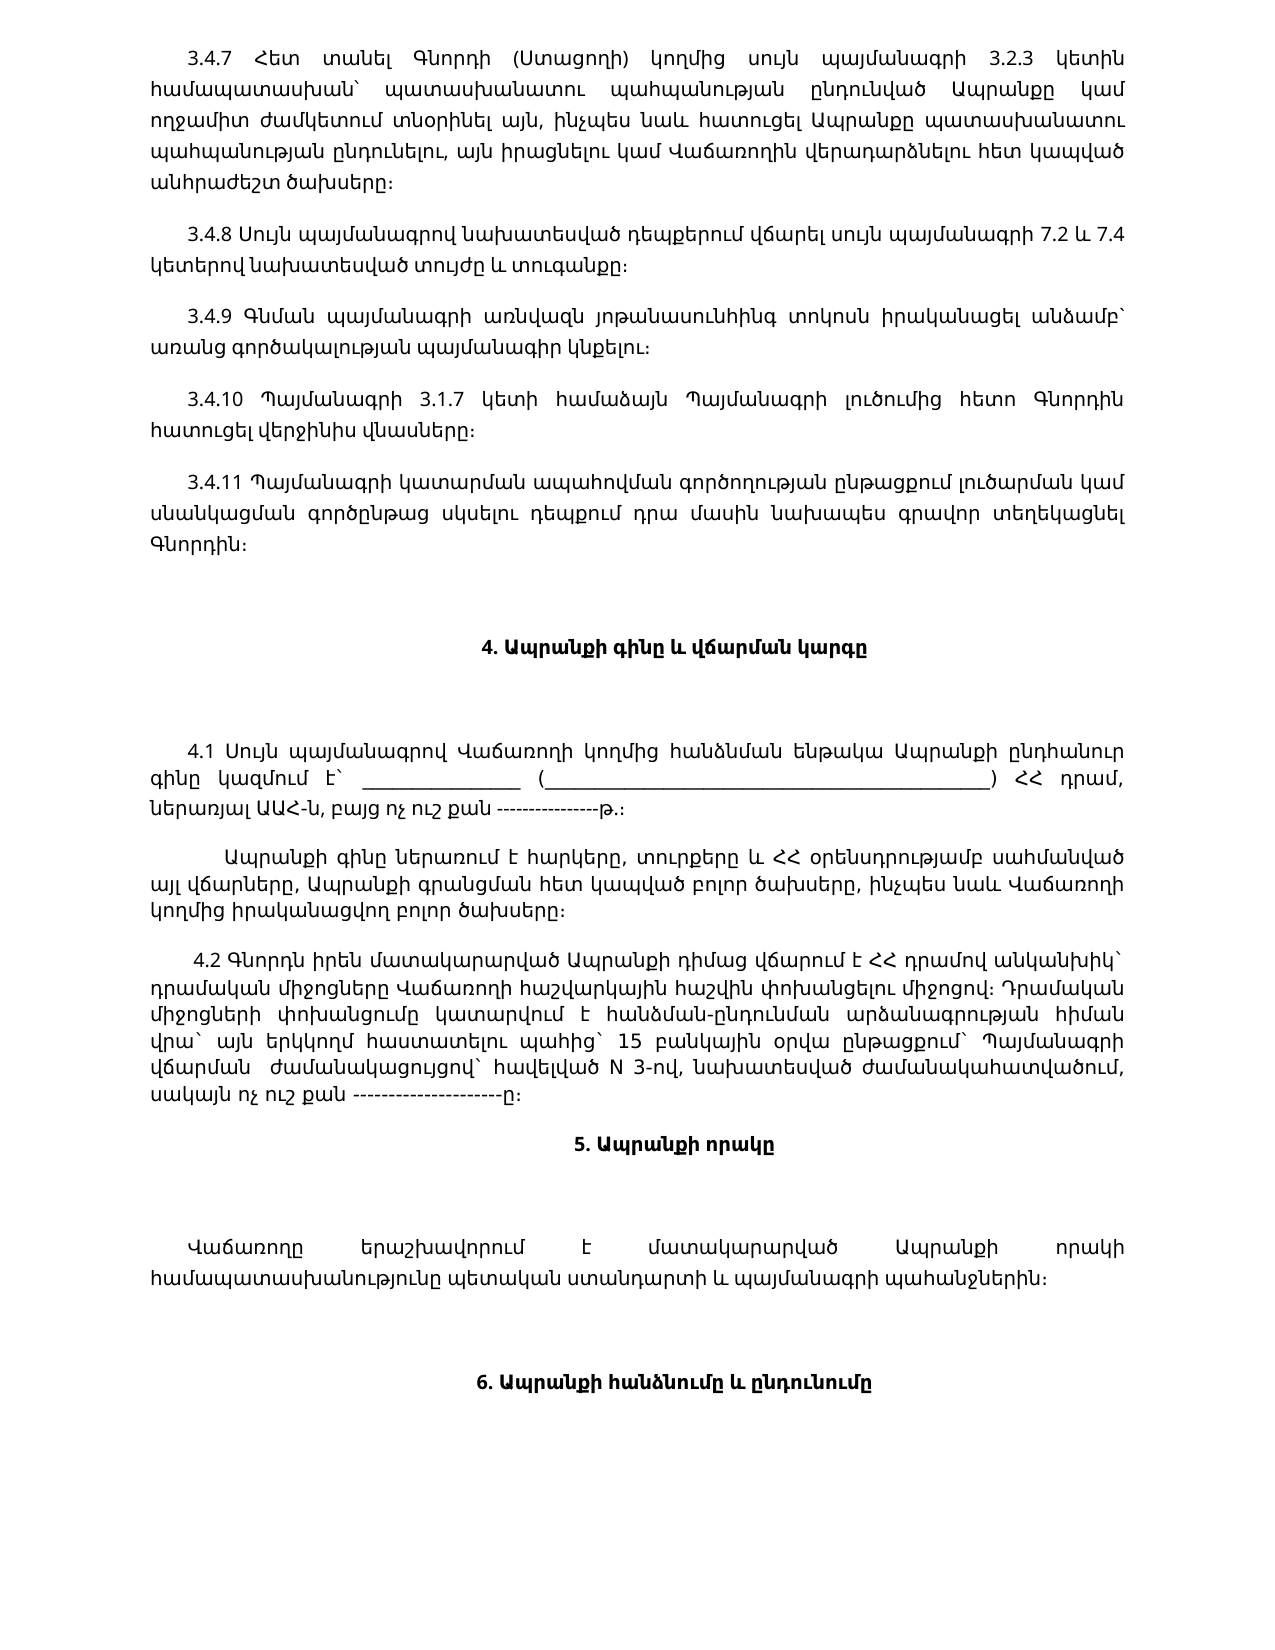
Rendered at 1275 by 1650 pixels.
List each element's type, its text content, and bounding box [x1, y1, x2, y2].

text 4.2 Գնորդն իրեն մատակարարված Ապրանքի դիմաց վճարում է ՀՀ դրամով անկանխիկ` դրամական միջոցները Վաճառողի հաշվարկային հաշվին փոխանցելու միջոցով։ Դրամական միջոցների փոխանցումը կատարվում է հանձման-ընդունման արձանագրության հիման վրա` այն երկկողմ հաստատելու պահից` 15 բանկային օրվա ընթացքում` Պայմանագրի վճարման ժամանակացույցով` հավելված N 3-ով, նախատեսված ժամանակահատվածում, սակայն ոչ ուշ քան ---------------------ը։ [150, 946, 1125, 1106]
text 3.4.8 Սույն պայմանագրով նախատեսված դեպքերում վճարել սույն պայմանագրի 7.2 և 7.4 կետերով նախատեսված տույժը և տուգանքը։ [150, 220, 1125, 278]
text 3.4.7 Հետ տանել Գնորդի (Ստացողի) կողմից սույն պայմանագրի 3.2.3 կետին համապատասխան՝ պատասխանատու պահպանության ընդունված Ապրանքը կամ ողջամիտ ժամկետում տնօրինել այն, ինչպես նաև հատուցել Ապրանքը պատասխանատու պահպանության ընդունելու, այն իրացնելու կամ Վաճառողին վերադարձնելու հետ կապված անհրաժեշտ ծախսերը։ [150, 44, 1125, 195]
text Վաճառողը երաշխավորում է մատակարարված Ապրանքի որակի համապատասխանությունը պետական ստանդարտի և պայմանագրի պահանջներին։ [150, 1233, 1125, 1291]
text 4. Ապրանքի գինը և վճարման կարգը [150, 633, 1125, 660]
text 4.1 Սույն պայմանագրով Վաճառողի կողմից հանձնման ենթակա Ապրանքի ընդհանուր գինը կազմում է` ________________ (_____________________________________________) ՀՀ դրամ, ներառյալ ԱԱՀ-ն, բայց ոչ ուշ քան ----------------թ.։ [150, 737, 1125, 821]
text 3.4.9 Գնման պայմանագրի առնվազն յոթանասունհինգ տոկոսն իրականացել անձամբ` առանց գործակալության պայմանագիր կնքելու։ [150, 303, 1125, 361]
text Ապրանքի գինը ներառում է հարկերը, տուրքերը և ՀՀ օրենսդրությամբ սահմանված այլ վճարները, Ապրանքի գրանցման հետ կապված բոլոր ծախսերը, ինչպես նաև Վաճառողի կողմից իրականացվող բոլոր ծախսերը։ [150, 846, 1125, 922]
text 5. Ապրանքի որակը [150, 1130, 1125, 1157]
text 3.4.10 Պայմանագրի 3.1.7 կետի համաձայն Պայմանագրի լուծումից հետո Գնորդին հատուցել վերջինիս վնասները։ [150, 385, 1125, 443]
text 6. Ապրանքի հանձնումը և ընդունումը [150, 1368, 1125, 1395]
text 3.4.11 Պայմանագրի կատարման ապահովման գործողության ընթացքում լուծարման կամ սնանկացման գործընթաց սկսելու դեպքում դրա մասին նախապես գրավոր տեղեկացնել Գնորդին։ [150, 468, 1125, 557]
